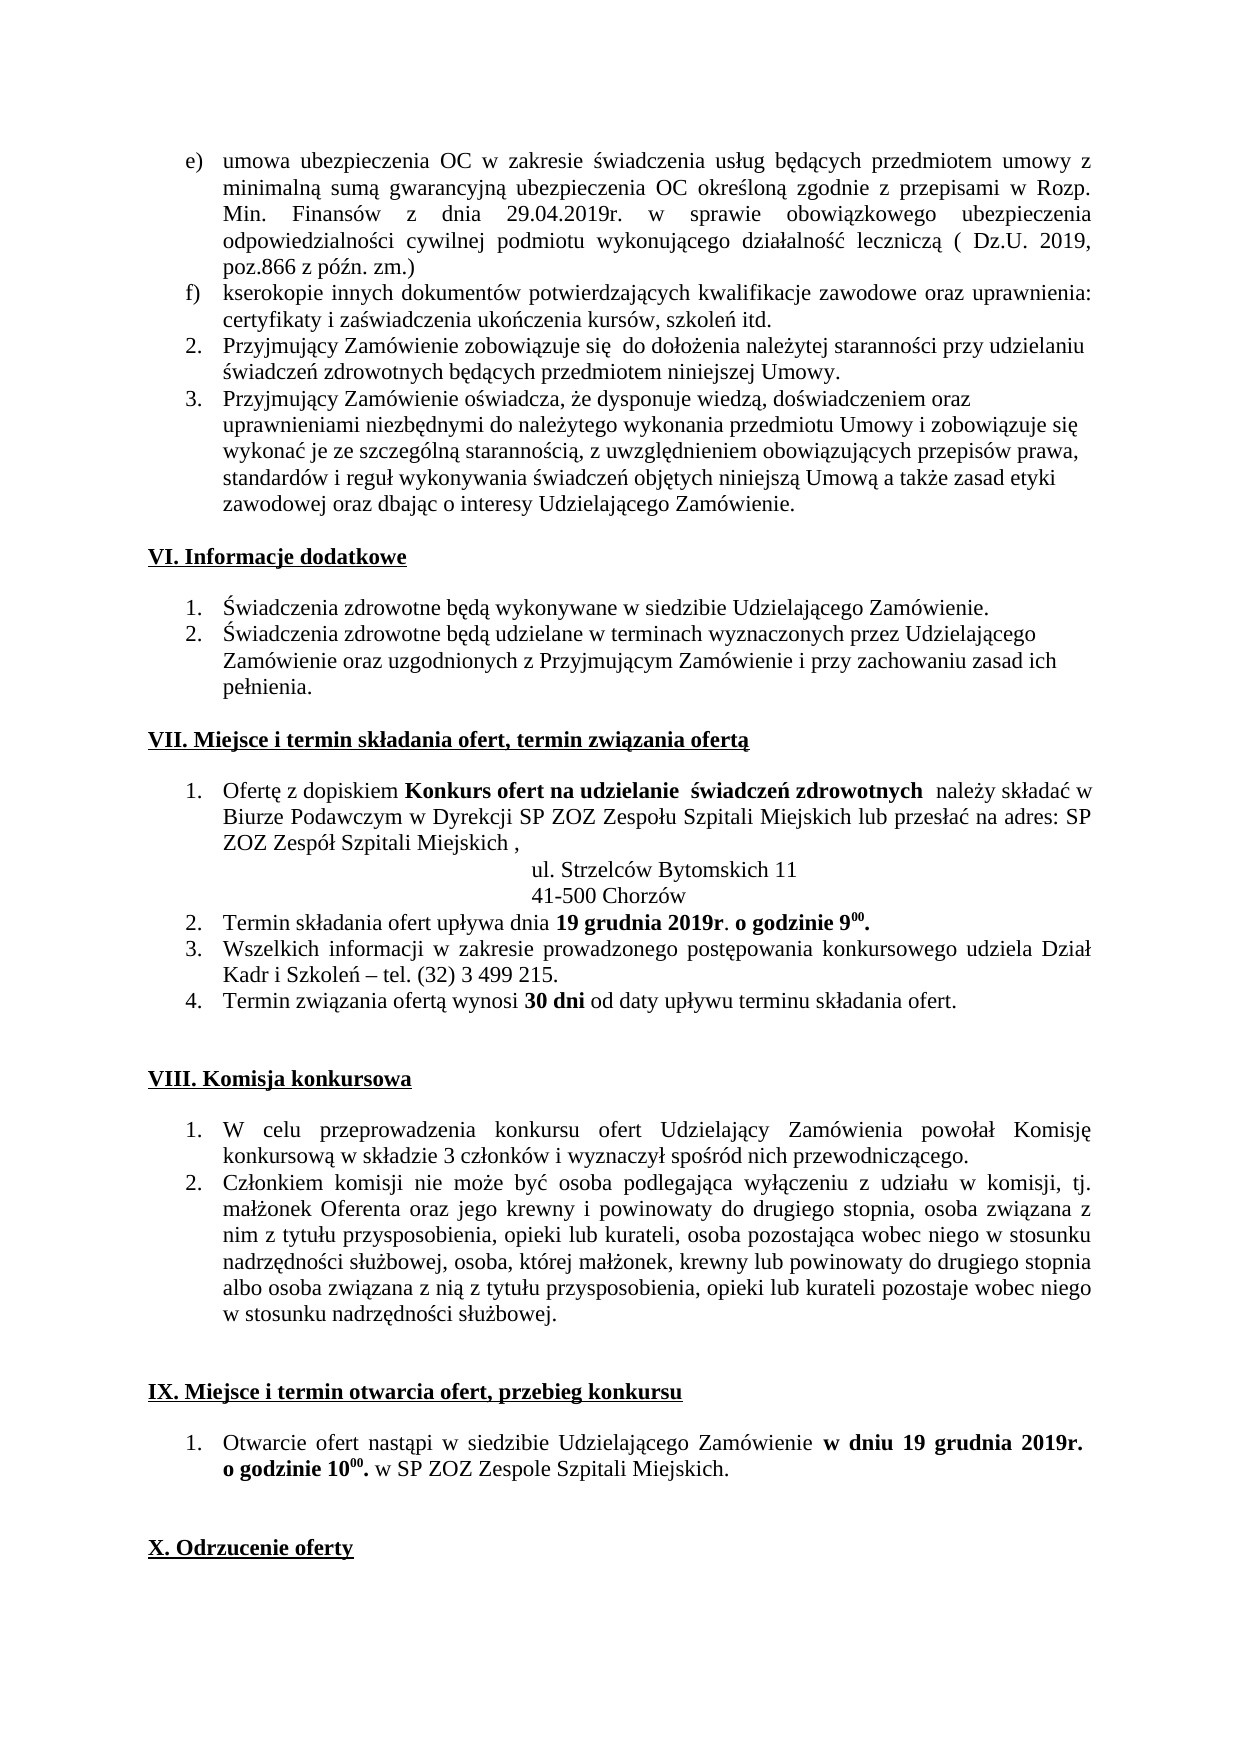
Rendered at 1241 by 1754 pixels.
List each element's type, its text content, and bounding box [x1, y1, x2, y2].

list Członkiem komisji nie może być osoba podlegająca wyłączeniu z udziału w komisji, tj. małżonek Oferenta oraz jego krewny i powinowaty do drugiego stopnia, osoba związana z nim z tytułu przysposobienia, opieki lub kurateli, osoba pozostająca wobec niego w stosunku nadrzędności służbowej, osoba, której małżonek, krewny lub powinowaty do drugiego stopnia albo osoba związana z nią z tytułu przysposobienia, opieki lub kurateli pozostaje wobec niego w stosunku nadrzędności służbowej. [185, 1169, 1093, 1327]
list W celu przeprowadzenia konkursu ofert Udzielający Zamówienia powołał Komisję konkursową w składzie 3 członków i wyznaczył spośród nich przewodniczącego. [185, 1116, 1093, 1169]
text X. Odrzucenie oferty [148, 1534, 1093, 1561]
list Przyjmujący Zamówienie oświadcza, że dysponuje wiedzą, doświadczeniem oraz uprawnieniami niezbędnymi do należytego wykonania przedmiotu Umowy i zobowiązuje się wykonać je ze szczególną starannością, z uwzględnieniem obowiązujących przepisów prawa, standardów i reguł wykonywania świadczeń objętych niniejszą Umową a także zasad etyki zawodowej oraz dbając o interesy Udzielającego Zamówienie. [185, 385, 1093, 517]
list Termin składania ofert upływa dnia 19 grudnia 2019r. o godzinie 900. [185, 908, 1093, 935]
text VI. Informacje dodatkowe [148, 543, 1093, 569]
list Świadczenia zdrowotne będą wykonywane w siedzibie Udzielającego Zamówienie. [185, 594, 1093, 620]
list Świadczenia zdrowotne będą udzielane w terminach wyznaczonych przez Udzielającego Zamówienie oraz uzgodnionych z Przyjmującym Zamówienie i przy zachowaniu zasad ich pełnienia. [185, 620, 1093, 699]
list Wszelkich informacji w zakresie prowadzonego postępowania konkursowego udziela Dział Kadr i Szkoleń – tel. (32) 3 499 215. [185, 935, 1093, 988]
list umowa ubezpieczenia OC w zakresie świadczenia usług będących przedmiotem umowy z minimalną sumą gwarancyjną ubezpieczenia OC określoną zgodnie z przepisami w Rozp. Min. Finansów z dnia 29.04.2019r. w sprawie obowiązkowego ubezpieczenia odpowiedzialności cywilnej podmiotu wykonującego działalność leczniczą ( Dz.U. 2019, poz.866 z późn. zm.) [185, 148, 1093, 279]
list Przyjmujący Zamówienie zobowiązuje się do dołożenia należytej staranności przy udzielaniu świadczeń zdrowotnych będących przedmiotem niniejszej Umowy. [185, 332, 1093, 385]
list Ofertę z dopiskiem Konkurs ofert na udzielanie świadczeń zdrowotnych należy składać w Biurze Podawczym w Dyrekcji SP ZOZ Zespołu Szpitali Miejskich lub przesłać na adres: SP ZOZ Zespół Szpitali Miejskich , [185, 777, 1093, 856]
list Termin związania ofertą wynosi 30 dni od daty upływu terminu składania ofert. [185, 988, 1093, 1014]
text VII. Miejsce i termin składania ofert, termin związania ofertą [148, 726, 1093, 752]
text ul. Strzelców Bytomskich 11 [223, 856, 1093, 882]
text IX. Miejsce i termin otwarcia ofert, przebieg konkursu [148, 1378, 1093, 1404]
text 41-500 Chorzów [223, 882, 1093, 908]
text VIII. Komisja konkursowa [148, 1065, 1093, 1091]
list Otwarcie ofert nastąpi w siedzibie Udzielającego Zamówienie w dniu 19 grudnia 2019r. o godzinie 1000. w SP ZOZ Zespole Szpitali Miejskich. [185, 1429, 1093, 1482]
list kserokopie innych dokumentów potwierdzających kwalifikacje zawodowe oraz uprawnienia: certyfikaty i zaświadczenia ukończenia kursów, szkoleń itd. [185, 279, 1093, 332]
